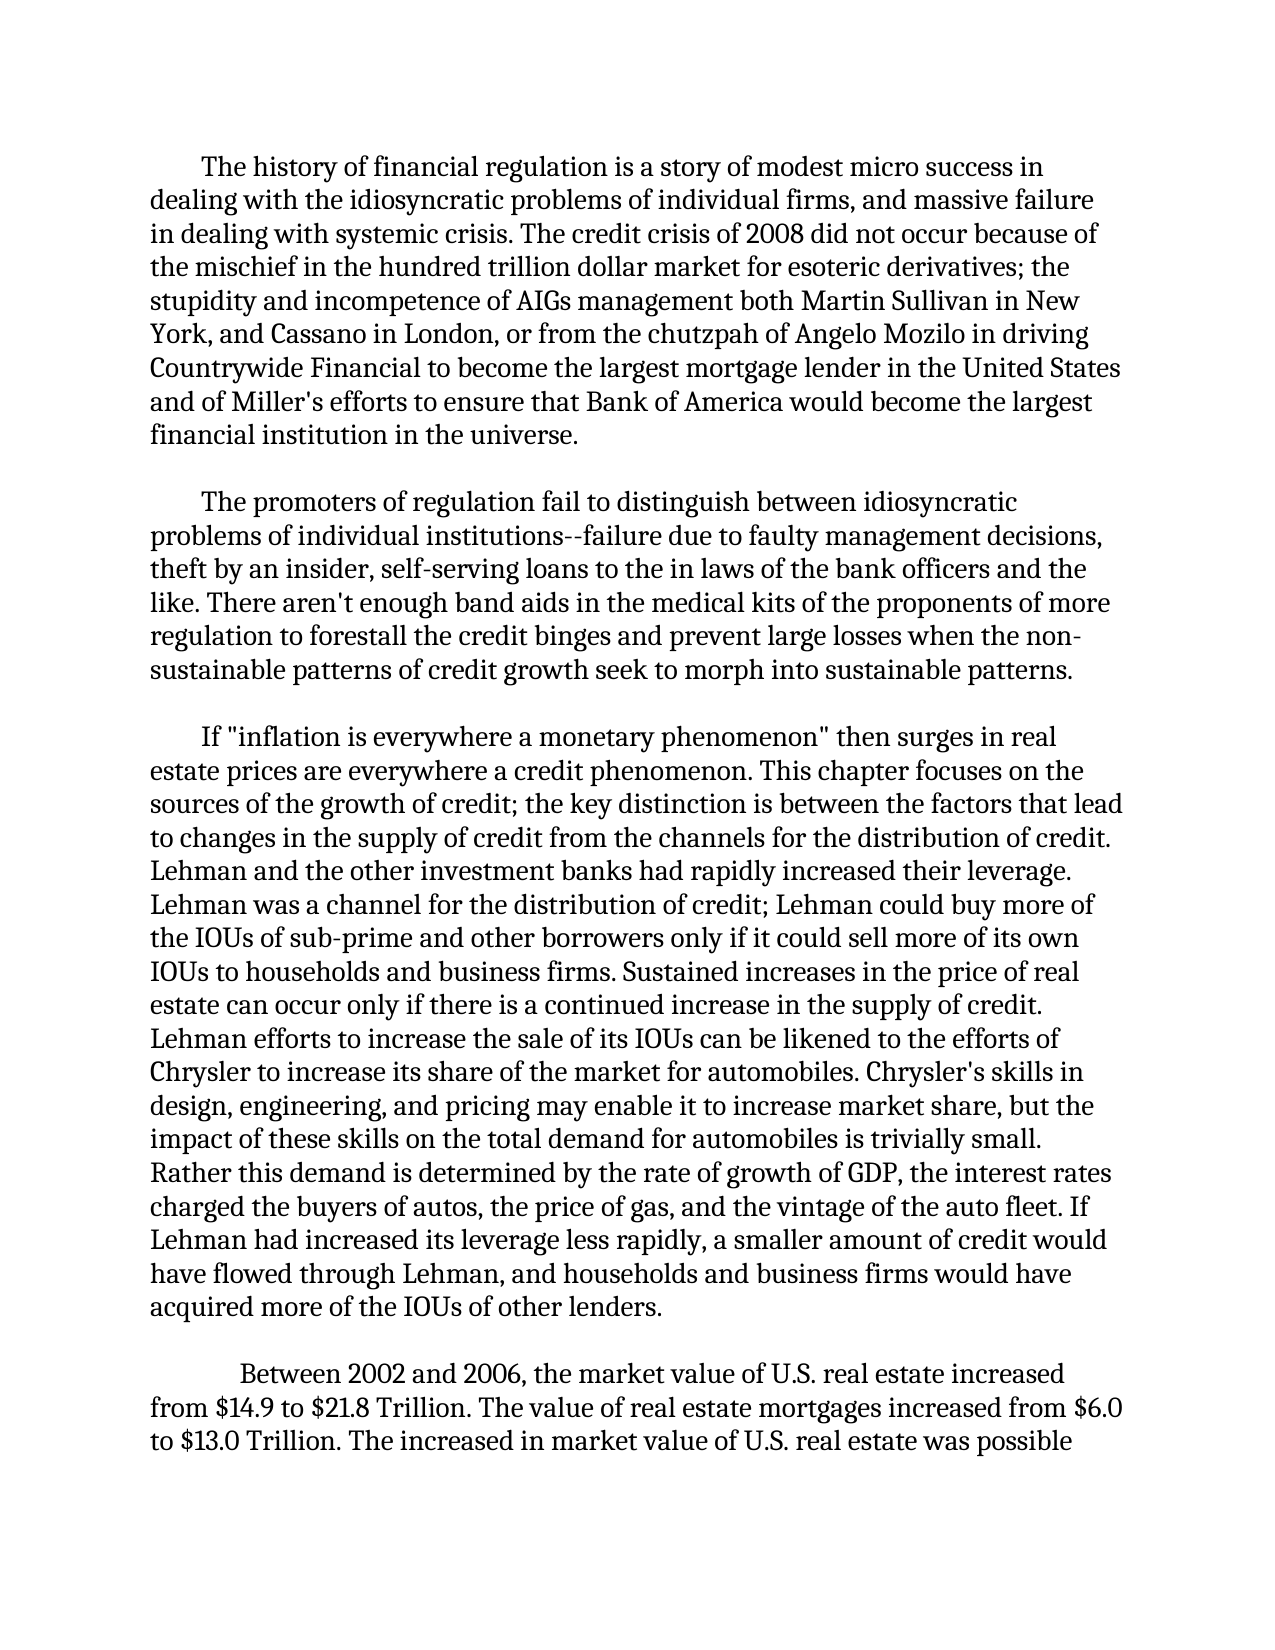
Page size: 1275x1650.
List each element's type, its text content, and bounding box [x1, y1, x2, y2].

text The history of financial regulation is a story of modest micro success in dealing with the idiosyncratic problems of individual firms, and massive failure in dealing with systemic crisis. The credit crisis of 2008 did not occur because of the mischief in the hundred trillion dollar market for esoteric derivatives; the stupidity and incompetence of AIGs management both Martin Sullivan in New York, and Cassano in London, or from the chutzpah of Angelo Mozilo in driving Countrywide Financial to become the largest mortgage lender in the United States and of Miller's efforts to ensure that Bank of America would become the largest financial institution in the universe. [150, 150, 1125, 452]
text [150, 1357, 1125, 1458]
text The promoters of regulation fail to distinguish between idiosyncratic problems of individual institutions--failure due to faulty management decisions, theft by an insider, self-serving loans to the in laws of the bank officers and the like. There aren't enough band aids in the medical kits of the proponents of more regulation to forestall the credit binges and prevent large losses when the non-sustainable patterns of credit growth seek to morph into sustainable patterns. [150, 485, 1125, 687]
text If "inflation is everywhere a monetary phenomenon" then surges in real estate prices are everywhere a credit phenomenon. This chapter focuses on the sources of the growth of credit; the key distinction is between the factors that lead to changes in the supply of credit from the channels for the distribution of credit. Lehman and the other investment banks had rapidly increased their leverage. Lehman was a channel for the distribution of credit; Lehman could buy more of the IOUs of sub-prime and other borrowers only if it could sell more of its own IOUs to households and business firms. Sustained increases in the price of real estate can occur only if there is a continued increase in the supply of credit. Lehman efforts to increase the sale of its IOUs can be likened to the efforts of Chrysler to increase its share of the market for automobiles. Chrysler's skills in design, engineering, and pricing may enable it to increase market share, but the impact of these skills on the total demand for automobiles is trivially small. Rather this demand is determined by the rate of growth of GDP, the interest rates charged the buyers of autos, the price of gas, and the vintage of the auto fleet. If Lehman had increased its leverage less rapidly, a smaller amount of credit would have flowed through Lehman, and households and business firms would have acquired more of the IOUs of other lenders. [150, 720, 1125, 1324]
